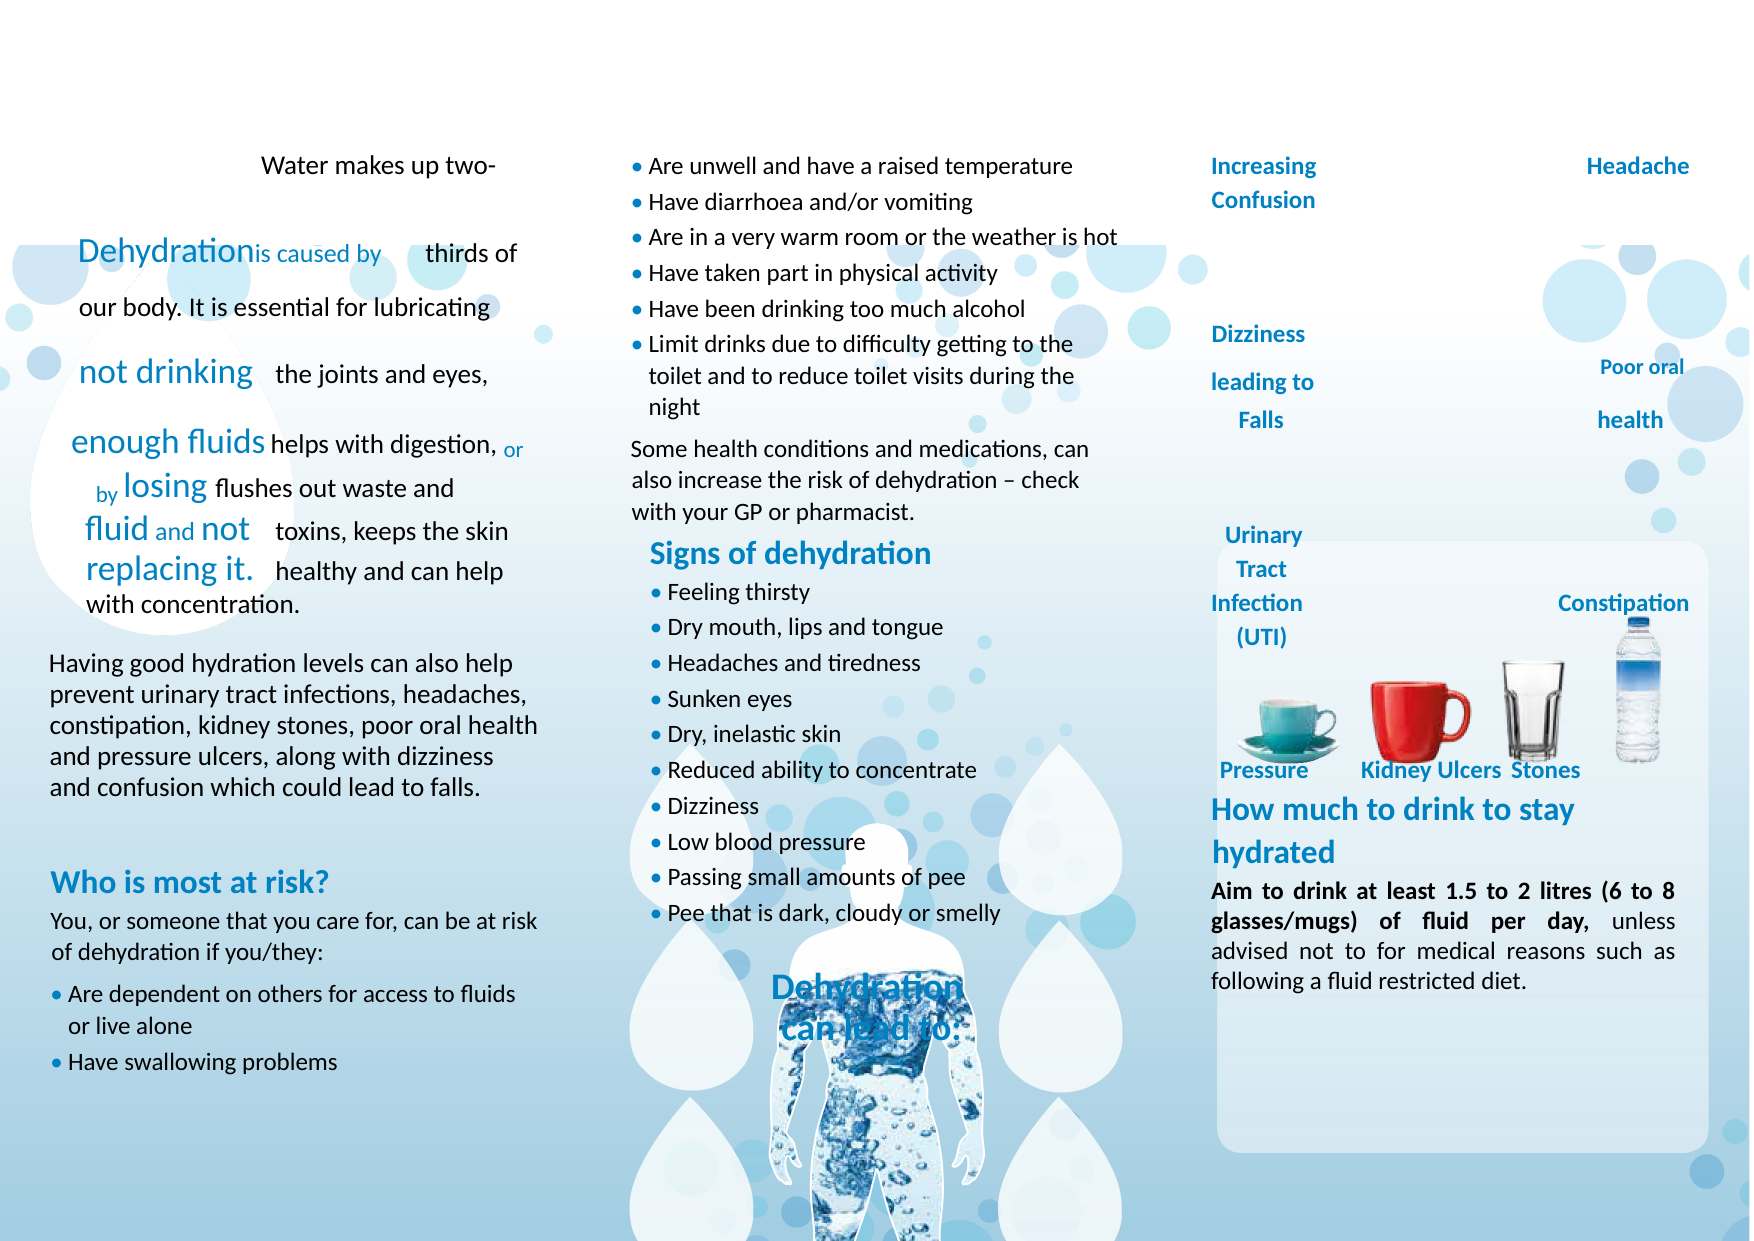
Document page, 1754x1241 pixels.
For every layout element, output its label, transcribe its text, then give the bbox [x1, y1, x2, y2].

list Limit drinks due to difficulty getting to the toilet and to reduce toilet visits during the night [631, 329, 1119, 422]
list Sunken eyes [649, 683, 1119, 713]
list Are unwell and have a raised temperature [631, 150, 1119, 181]
text Infection Constipation [1211, 587, 1701, 617]
list Dizziness [649, 790, 1119, 821]
list Feeling thirsty [649, 576, 1119, 606]
subtitle Signs of dehydration [649, 532, 1003, 572]
text Aim to drink at least 1.5 to 2 litres (6 to 8 glasses/mugs) of fluid per day, unless advised not to for medical reasons such as following a fluid restricted diet. [1211, 876, 1676, 995]
list Dry mouth, lips and tongue [649, 611, 1119, 642]
text Some health conditions and medications, can also increase the risk of dehydration – check with your GP or pharmacist. [630, 433, 1119, 527]
text Increasing Headache [1211, 150, 1701, 181]
text You, or someone that you care for, can be at risk of dehydration if you/they: [50, 905, 538, 967]
text Dehydrationis caused by thirds of our body. It is essential for lubricating not drinking the joints and eyes, [78, 228, 540, 392]
text Falls health [1211, 404, 1701, 435]
list Reduced ability to concentrate [649, 754, 1119, 785]
list Passing small amounts of pee [649, 862, 1119, 892]
text Pressure Kidney Ulcers Stones [1219, 754, 1701, 784]
subtitle How much to drink to stay hydrated [1211, 788, 1584, 872]
text leading to Poor oral [1211, 352, 1701, 399]
text Confusion [1211, 184, 1701, 214]
text Having good hydration levels can also help prevent urinary tract infections, headaches, constipation, kidney stones, poor oral health and pressure ulcers, along with dizziness and confusion which could lead to falls. [49, 648, 540, 803]
list Have swallowing problems [50, 1046, 538, 1076]
text Dizziness [1211, 319, 1701, 349]
list Have diarrhoea and/or vomiting [631, 186, 1119, 216]
picture [0, 245, 1750, 1241]
text Dehydration can lead to: [771, 966, 1006, 1049]
text Tract [1236, 553, 1701, 583]
list Headaches and tiredness [649, 647, 1119, 678]
text fluid and not toxins, keeps the skin replacing it. healthy and can help with concentration. [85, 508, 540, 620]
list Have been drinking too much alcohol [631, 293, 1119, 323]
list Have taken part in physical activity [631, 257, 1119, 288]
list Pee that is dark, cloudy or smelly [649, 897, 1119, 928]
text Who is most at risk? [50, 861, 423, 902]
list Are in a very warm room or the weather is hot [631, 221, 1119, 252]
text (UTI) [1236, 621, 1701, 651]
list Low blood pressure [649, 826, 1119, 856]
text Urinary [1225, 519, 1701, 550]
list Dry, inelastic skin [649, 719, 1119, 749]
list Are dependent on others for access to fluids or live alone [50, 978, 538, 1040]
text Water makes up two- [261, 150, 540, 181]
text enough fluids helps with digestion, or by losing flushes out waste and [71, 417, 540, 508]
